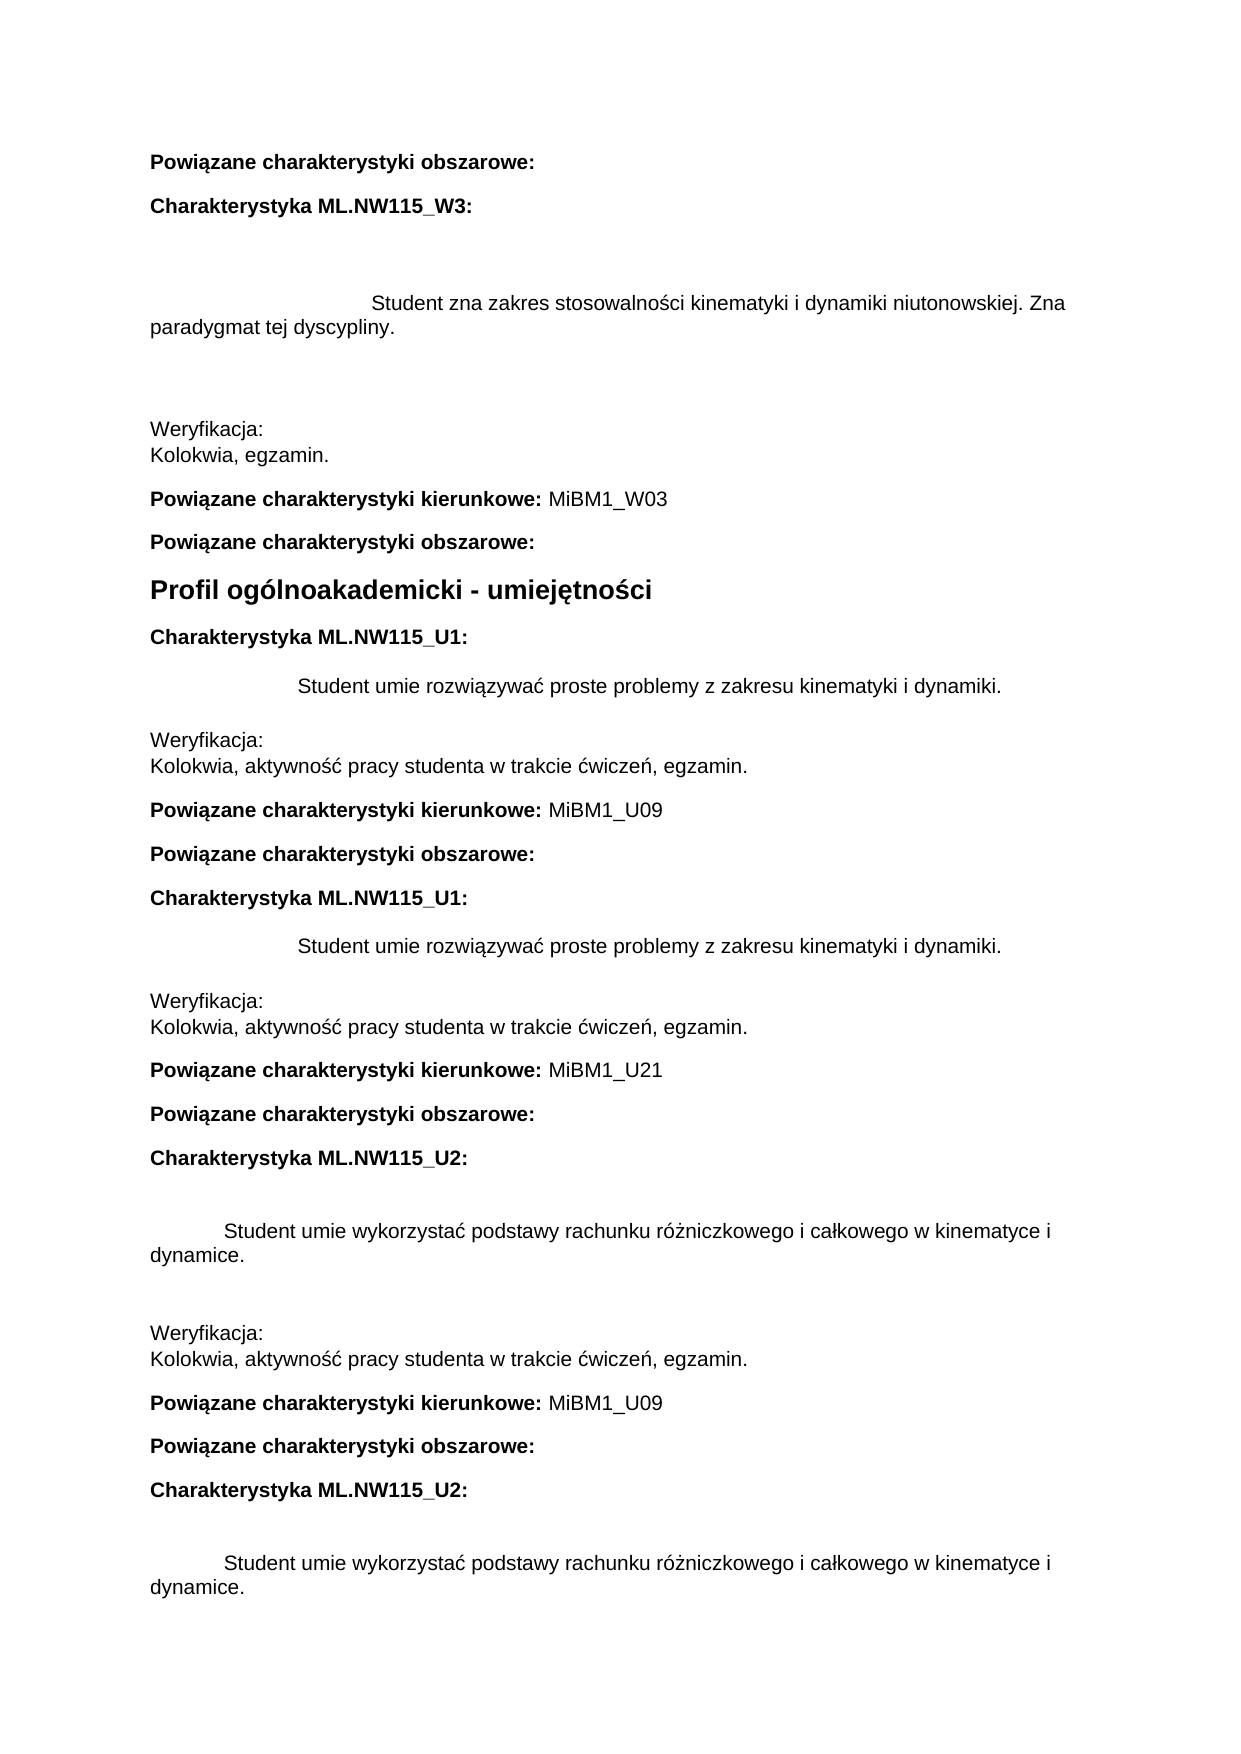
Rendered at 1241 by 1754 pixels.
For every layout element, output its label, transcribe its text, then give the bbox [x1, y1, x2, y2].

text Charakterystyka ML.NW115_W3: [150, 194, 1090, 218]
subtitle Profil ogólnoakademicki - umiejętności [150, 574, 1090, 605]
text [150, 1503, 1090, 1599]
text Powiązane charakterystyki kierunkowe: MiBM1_U21 [150, 1058, 1090, 1082]
text Kolokwia, aktywność pracy studenta w trakcie ćwiczeń, egzamin. [150, 754, 1090, 778]
text Kolokwia, aktywność pracy studenta w trakcie ćwiczeń, egzamin. [150, 1014, 1090, 1038]
text Powiązane charakterystyki obszarowe: [150, 1102, 1090, 1126]
text Powiązane charakterystyki kierunkowe: MiBM1_W03 [150, 486, 1090, 510]
text Powiązane charakterystyki obszarowe: [150, 1434, 1090, 1458]
text Charakterystyka ML.NW115_U2: [150, 1146, 1090, 1170]
text Student umie rozwiązywać proste problemy z zakresu kinematyki i dynamiki. [150, 650, 1090, 722]
text Charakterystyka ML.NW115_U1: [150, 885, 1090, 909]
text Powiązane charakterystyki obszarowe: [150, 150, 1090, 174]
text Weryfikacja: [150, 728, 1090, 752]
text Kolokwia, egzamin. [150, 443, 1090, 467]
text Kolokwia, aktywność pracy studenta w trakcie ćwiczeń, egzamin. [150, 1347, 1090, 1371]
text Powiązane charakterystyki obszarowe: [150, 842, 1090, 866]
text Student umie wykorzystać podstawy rachunku różniczkowego i całkowego w kinematyce i dynamice. [150, 1171, 1090, 1314]
text Weryfikacja: [150, 1321, 1090, 1345]
text Weryfikacja: [150, 417, 1090, 441]
text Charakterystyka ML.NW115_U1: [150, 625, 1090, 649]
text Student umie rozwiązywać proste problemy z zakresu kinematyki i dynamiki. [150, 910, 1090, 982]
text Powiązane charakterystyki kierunkowe: MiBM1_U09 [150, 1391, 1090, 1414]
text Weryfikacja: [150, 988, 1090, 1012]
text Student zna zakres stosowalności kinematyki i dynamiki niutonowskiej. Zna paradygmat tej dyscypliny. [150, 219, 1090, 410]
text Powiązane charakterystyki kierunkowe: MiBM1_U09 [150, 798, 1090, 822]
text Charakterystyka ML.NW115_U2: [150, 1478, 1090, 1502]
text Powiązane charakterystyki obszarowe: [150, 530, 1090, 554]
